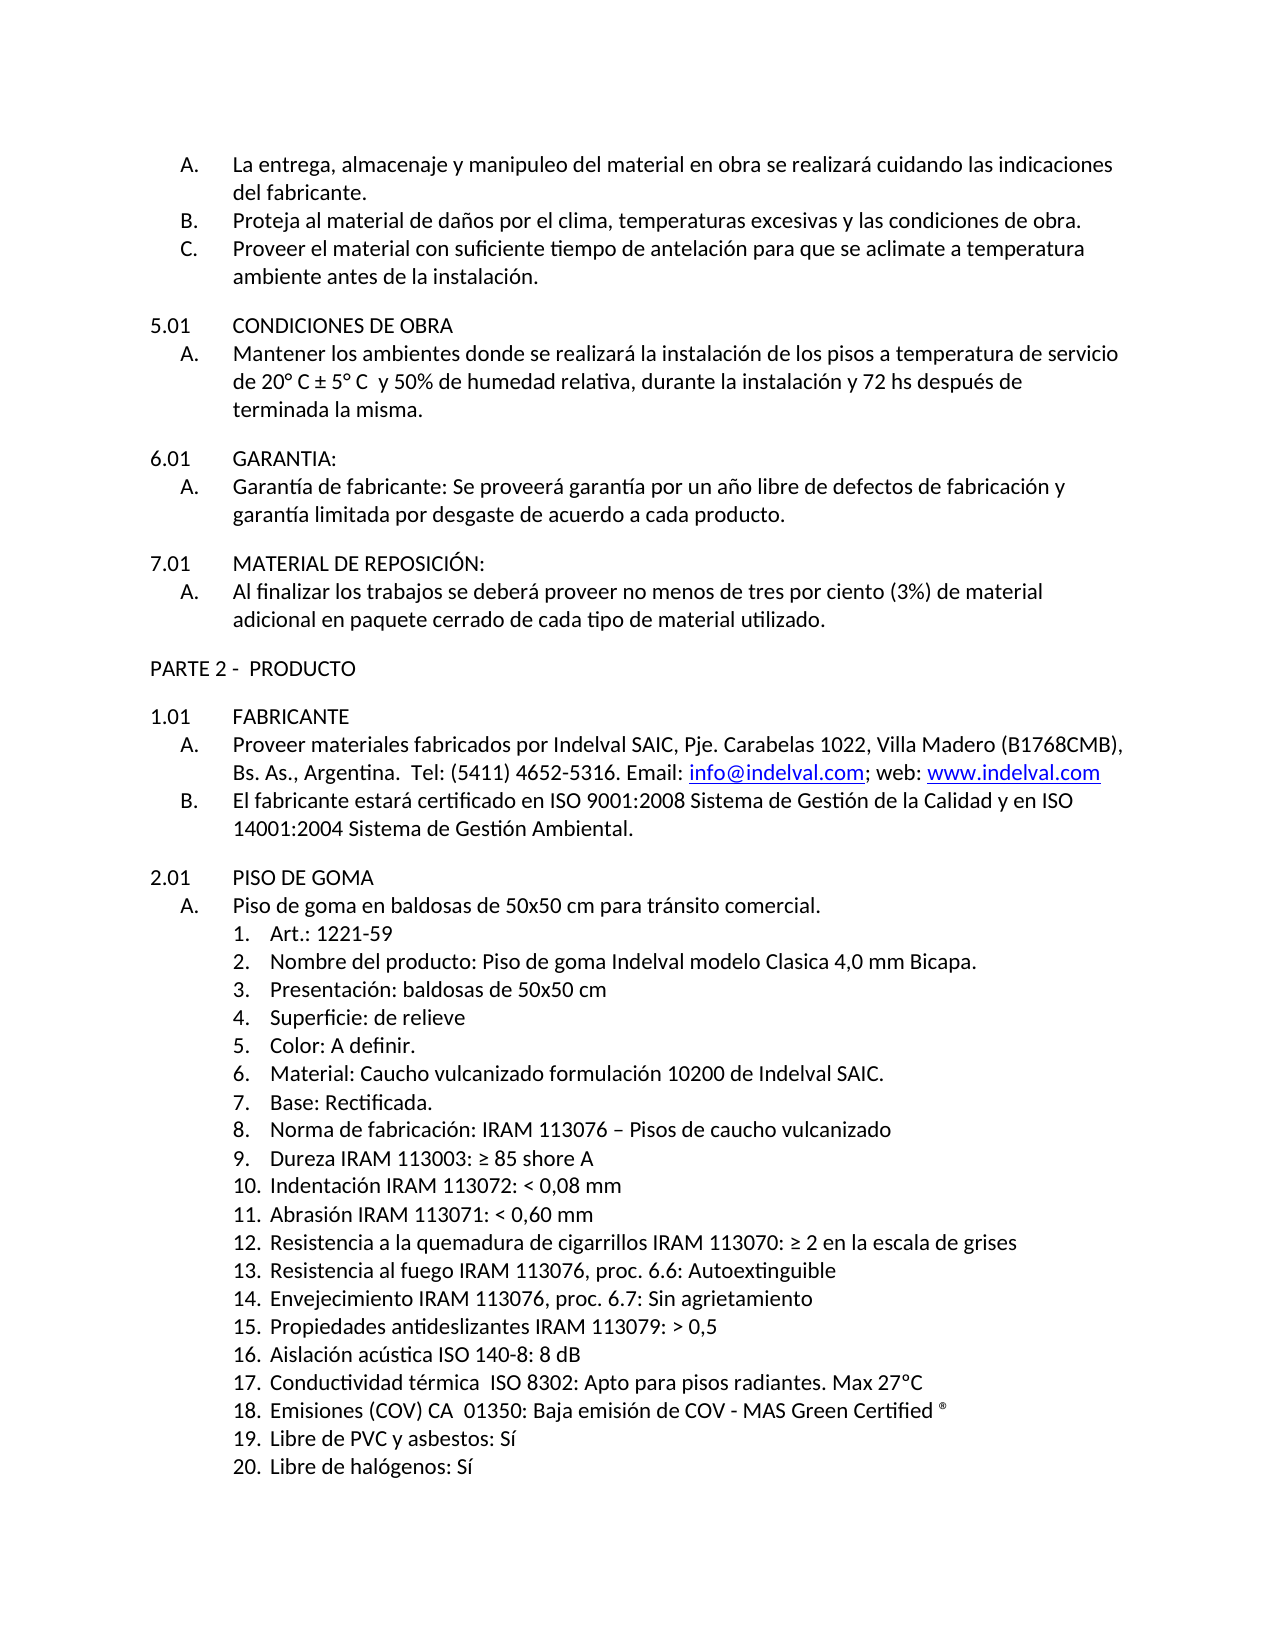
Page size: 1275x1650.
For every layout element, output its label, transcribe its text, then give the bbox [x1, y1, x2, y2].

subtitle Art.: 1221-59 [233, 919, 1125, 947]
subtitle Dureza IRAM 113003: ≥ 85 shore A [233, 1144, 1125, 1172]
subtitle Envejecimiento IRAM 113076, proc. 6.7: Sin agrietamiento [233, 1284, 1125, 1312]
subtitle Mantener los ambientes donde se realizará la instalación de los pisos a temperatura de servicio de 20° C ± 5° C y 50% de humedad relativa, durante la instalación y 72 hs después de terminada la misma. [180, 339, 1125, 423]
subtitle CONDICIONES DE OBRA [150, 311, 1125, 339]
subtitle Abrasión IRAM 113071: < 0,60 mm [233, 1200, 1125, 1228]
subtitle FABRICANTE [150, 702, 1125, 731]
subtitle Norma de fabricación: IRAM 113076 – Pisos de caucho vulcanizado [233, 1116, 1125, 1144]
subtitle MATERIAL DE REPOSICIÓN: [150, 549, 1125, 577]
subtitle Proveer el material con suficiente tiempo de antelación para que se aclimate a temperatura ambiente antes de la instalación. [180, 234, 1125, 290]
subtitle Color: A definir. [233, 1032, 1125, 1059]
subtitle Propiedades antideslizantes IRAM 113079: > 0,5 [233, 1312, 1125, 1340]
subtitle Aislación acústica ISO 140-8: 8 dB [233, 1340, 1125, 1368]
subtitle Superficie: de relieve [233, 1003, 1125, 1032]
subtitle Resistencia al fuego IRAM 113076, proc. 6.6: Autoextinguible [233, 1256, 1125, 1284]
subtitle Piso de goma en baldosas de 50x50 cm para tránsito comercial. [180, 891, 1125, 919]
subtitle Base: Rectificada. [233, 1088, 1125, 1116]
subtitle piso de goma [150, 863, 1125, 891]
subtitle Resistencia a la quemadura de cigarrillos IRAM 113070: ≥ 2 en la escala de grises [233, 1228, 1125, 1256]
subtitle Emisiones (COV) CA 01350: Baja emisión de COV - MAS Green Certified ® [233, 1396, 1125, 1424]
subtitle - PRODUCTO [150, 654, 1125, 682]
subtitle Material: Caucho vulcanizado formulación 10200 de Indelval SAIC. [233, 1059, 1125, 1088]
subtitle Libre de halógenos: Sí [233, 1452, 1125, 1480]
subtitle Al finalizar los trabajos se deberá proveer no menos de tres por ciento (3%) de material adicional en paquete cerrado de cada tipo de material utilizado. [180, 577, 1125, 633]
subtitle Nombre del producto: Piso de goma Indelval modelo Clasica 4,0 mm Bicapa. [233, 947, 1125, 976]
subtitle Proveer materiales fabricados por Indelval SAIC, Pje. Carabelas 1022, Villa Madero (B1768CMB), Bs. As., Argentina. Tel: (5411) 4652-5316. Email: info@indelval.com; web: www.indelval.com [180, 731, 1125, 787]
subtitle Garantía de fabricante: Se proveerá garantía por un año libre de defectos de fabricación y garantía limitada por desgaste de acuerdo a cada producto. [180, 472, 1125, 528]
subtitle Proteja al material de daños por el clima, temperaturas excesivas y las condiciones de obra. [180, 206, 1125, 234]
subtitle Presentación: baldosas de 50x50 cm [233, 976, 1125, 1003]
subtitle Libre de PVC y asbestos: Sí [233, 1424, 1125, 1452]
subtitle Conductividad térmica ISO 8302: Apto para pisos radiantes. Max 27ºC [233, 1368, 1125, 1396]
subtitle La entrega, almacenaje y manipuleo del material en obra se realizará cuidando las indicaciones del fabricante. [180, 150, 1125, 206]
subtitle Indentación IRAM 113072: < 0,08 mm [233, 1172, 1125, 1200]
subtitle GARANTIA: [150, 444, 1125, 472]
subtitle El fabricante estará certificado en ISO 9001:2008 Sistema de Gestión de la Calidad y en ISO 14001:2004 Sistema de Gestión Ambiental. [180, 787, 1125, 843]
